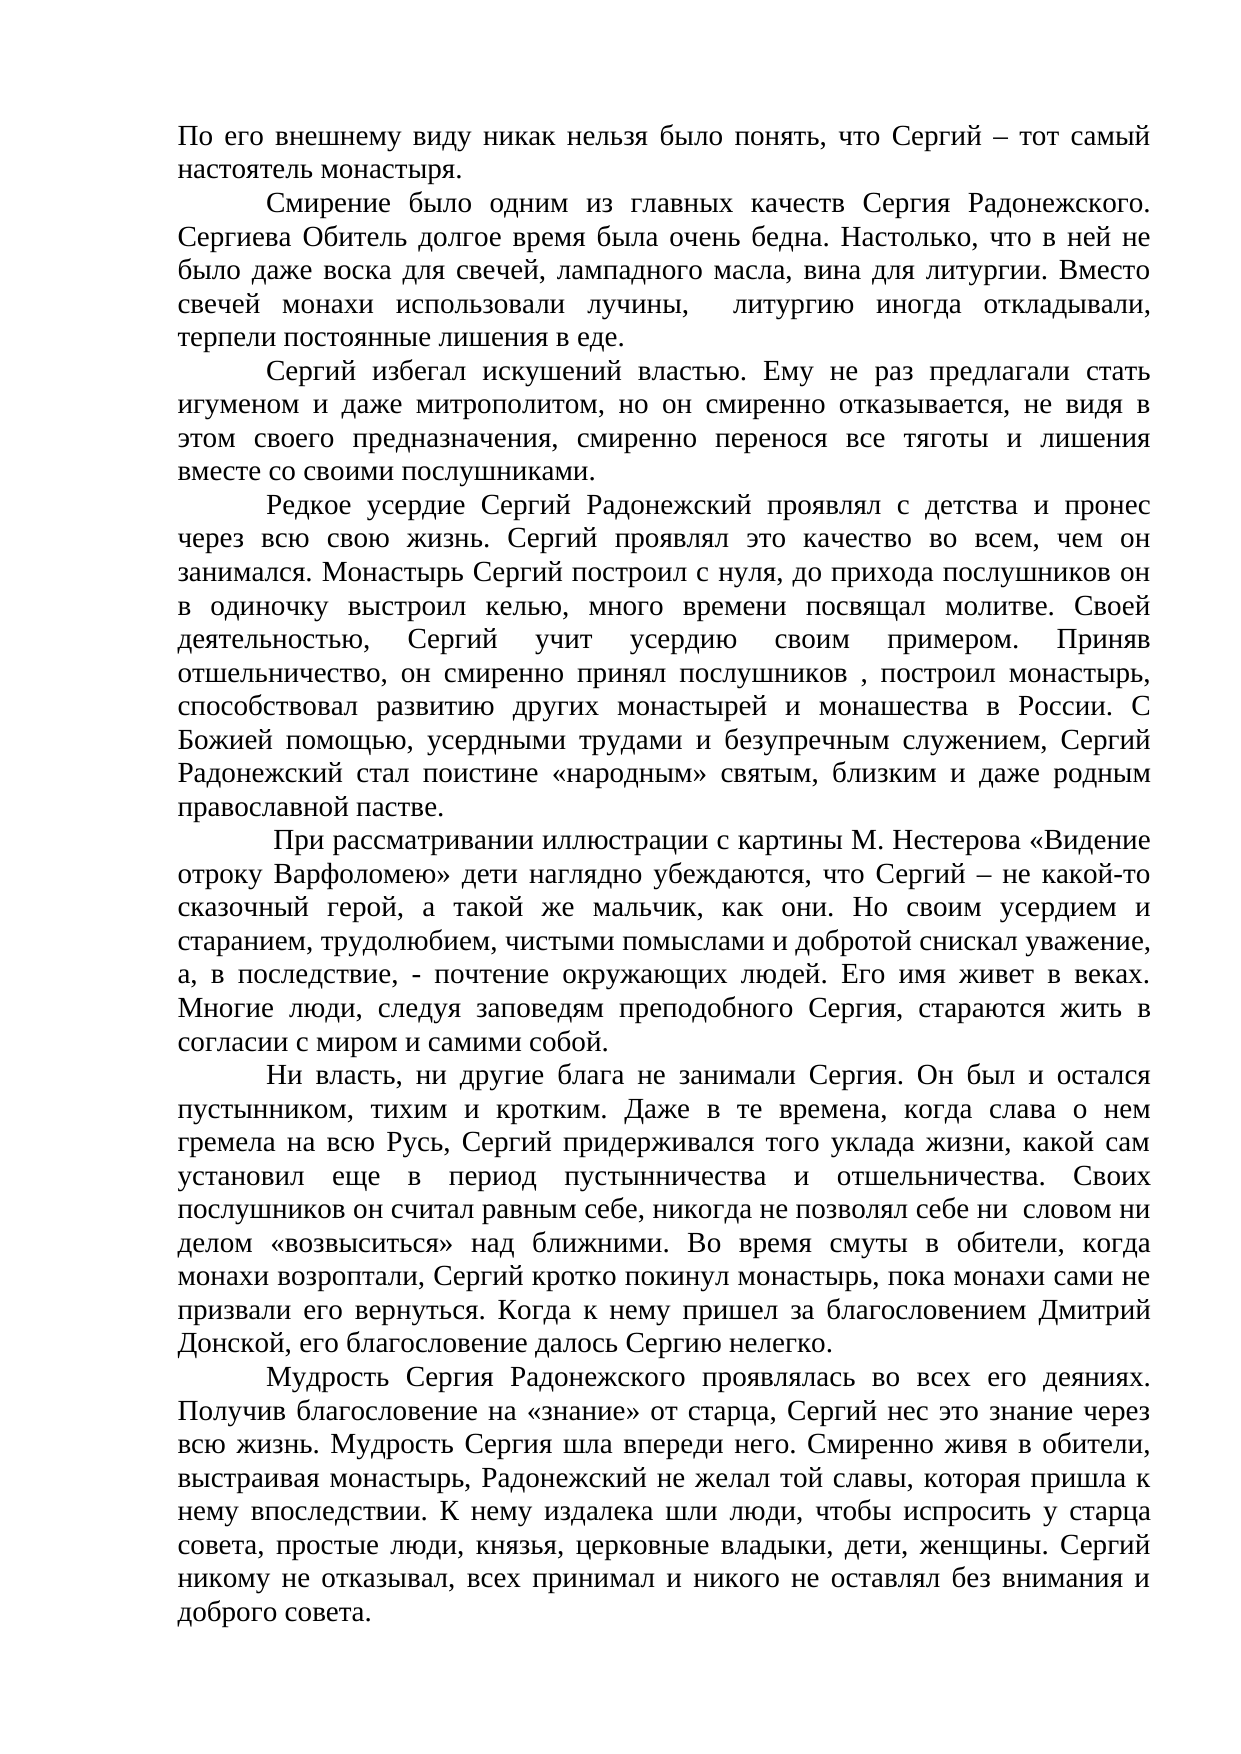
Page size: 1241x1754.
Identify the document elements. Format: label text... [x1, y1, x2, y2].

text Ни власть, ни другие блага не занимали Сергия. Он был и остался пустынником, тихим и кротким. Даже в те времена, когда слава о нем гремела на всю Русь, Сергий придерживался того уклада жизни, какой сам установил еще в период пустынничества и отшельничества. Своих послушников он считал равным себе, никогда не позволял себе ни словом ни делом «возвыситься» над ближними. Во время смуты в обители, когда монахи возроптали, Сергий кротко покинул монастырь, пока монахи сами не призвали его вернуться. Когда к нему пришел за благословением Дмитрий Донской, его благословение далось Сергию нелегко. [177, 1057, 1152, 1359]
text Смирение было одним из главных качеств Сергия Радонежского. Сергиева Обитель долгое время была очень бедна. Настолько, что в ней не было даже воска для свечей, лампадного масла, вина для литургии. Вместо свечей монахи использовали лучины, литургию иногда откладывали, терпели постоянные лишения в еде. [177, 185, 1152, 353]
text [177, 118, 1152, 185]
text Сергий избегал искушений властью. Ему не раз предлагали стать игуменом и даже митрополитом, но он смиренно отказывается, не видя в этом своего предназначения, смиренно перенося все тяготы и лишения вместе со своими послушниками. [177, 353, 1152, 487]
text При рассматривании иллюстрации с картины М. Нестерова «Видение отроку Варфоломею» дети наглядно убеждаются, что Сергий – не какой-то сказочный герой, а такой же мальчик, как они. Но своим усердием и старанием, трудолюбием, чистыми помыслами и добротой снискал уважение, а, в последствие, - почтение окружающих людей. Его имя живет в веках. Многие люди, следуя заповедям преподобного Сергия, стараются жить в согласии с миром и самими собой. [177, 822, 1152, 1057]
text Редкое усердие Сергий Радонежский проявлял с детства и пронес через всю свою жизнь. Сергий проявлял это качество во всем, чем он занимался. Монастырь Сергий построил с нуля, до прихода послушников он в одиночку выстроил келью, много времени посвящал молитве. Своей деятельностью, Сергий учит усердию своим примером. Приняв отшельничество, он смиренно принял послушников , построил монастырь, способствовал развитию других монастырей и монашества в России. С Божией помощью, усердными трудами и безупречным служением, Сергий Радонежский стал поистине «народным» святым, близким и даже родным православной пастве. [177, 487, 1152, 822]
text Мудрость Сергия Радонежского проявлялась во всех его деяниях. Получив благословение на «знание» от старца, Сергий нес это знание через всю жизнь. Мудрость Сергия шла впереди него. Смиренно живя в обители, выстраивая монастырь, Радонежский не желал той славы, которая пришла к нему впоследствии. К нему издалека шли люди, чтобы испросить у старца совета, простые люди, князья, церковные владыки, дети, женщины. Сергий никому не отказывал, всех принимал и никого не оставлял без внимания и доброго совета. [177, 1359, 1152, 1627]
